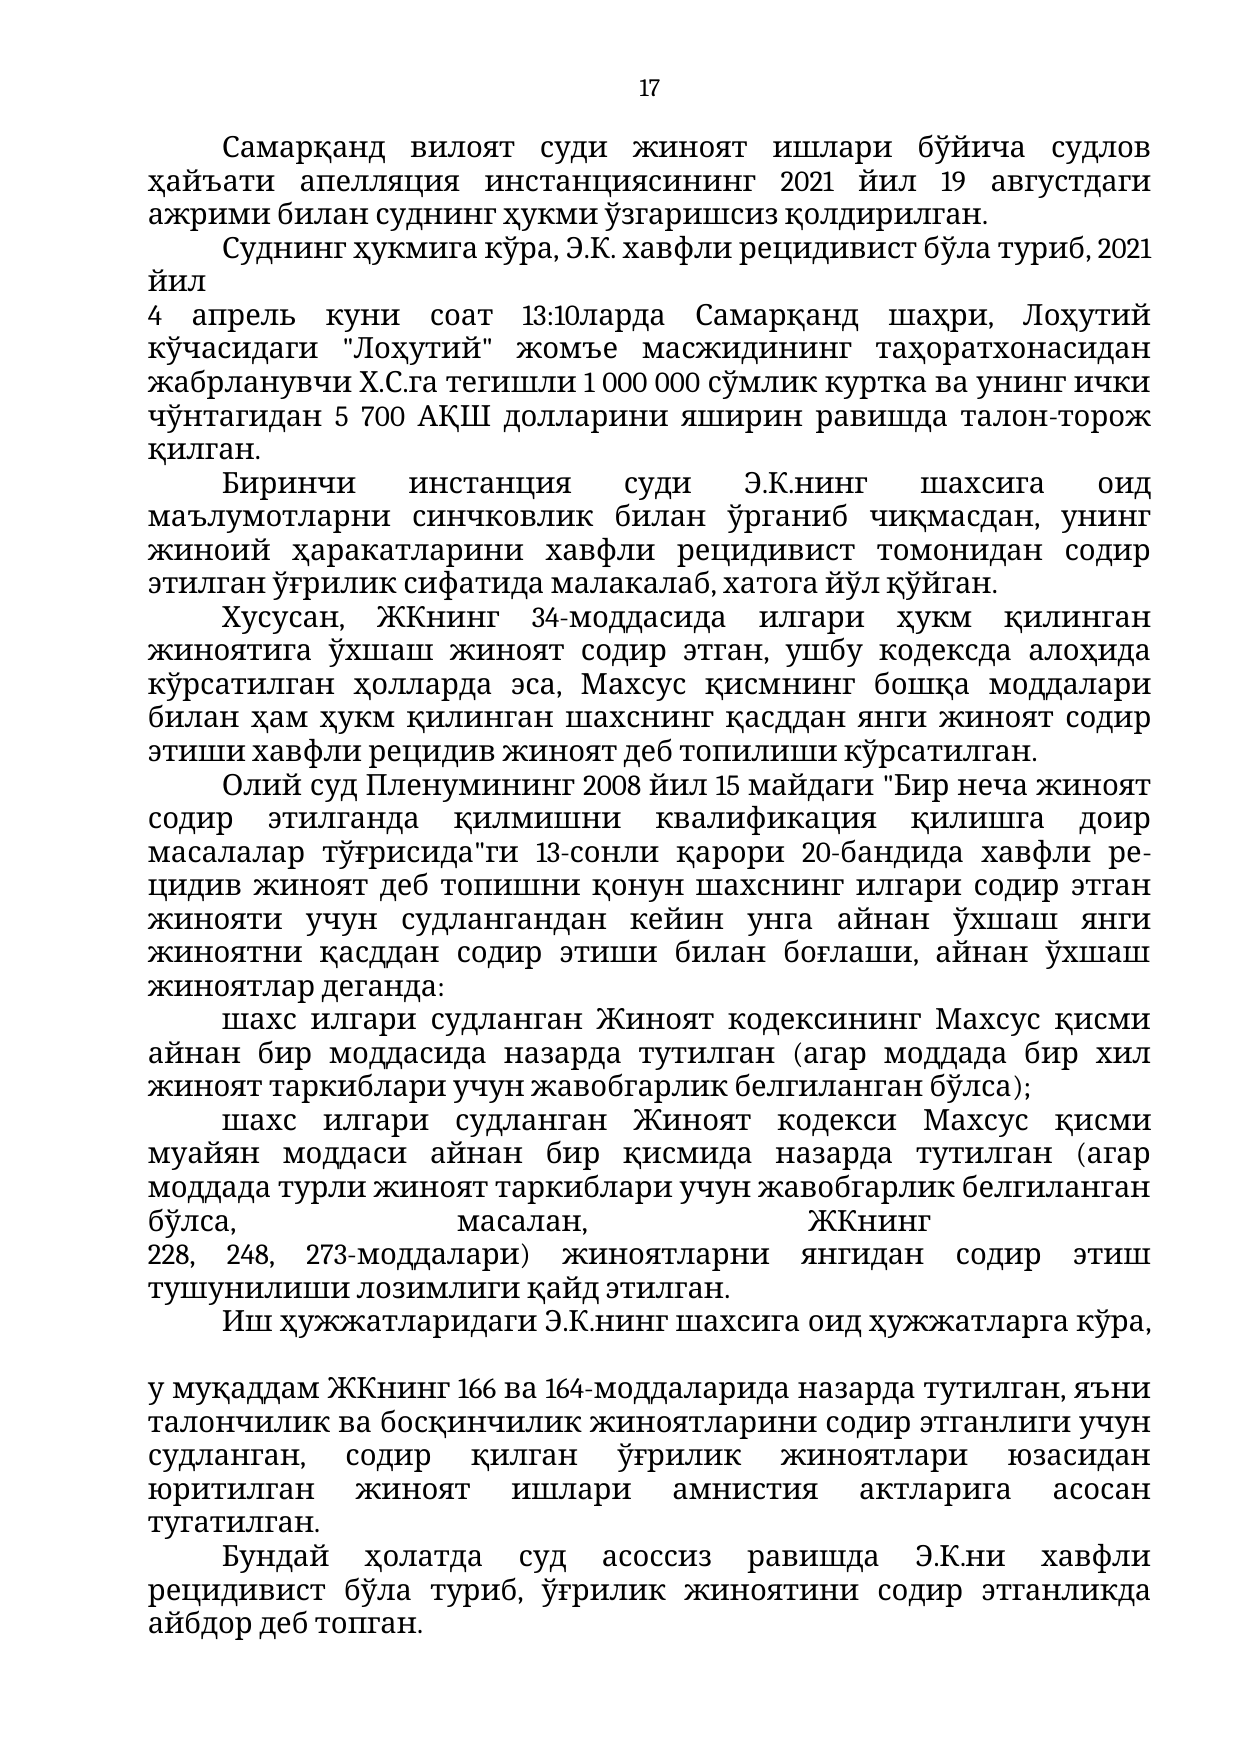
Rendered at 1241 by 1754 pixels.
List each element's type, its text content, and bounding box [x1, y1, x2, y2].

text Хусусан, ЖКнинг 34-моддасида илгари ҳукм қилинган жиноятига ўхшаш жиноят содир этган, ушбу кодексда алоҳида кўрсатилган ҳолларда эса, Махсус қисмнинг бошқа моддалари билан ҳам ҳукм қилинган шахснинг қасддан янги жиноят содир этиши хавфли рецидив жиноят деб топилиши кўрсатилган. [148, 601, 1152, 769]
text Суднинг ҳукмига кўра, Э.К. хавфли рецидивист бўла туриб, 2021 йил 4 апрель куни соат 13:10ларда Самарқанд шаҳри, Лоҳутий кўчасидаги "Лоҳутий" жомъе масжидининг таҳоратхонасидан жабрланувчи Х.С.га тегишли 1 000 000 сўмлик куртка ва унинг ички чўнтагидан 5 700 АҚШ долларини яширин равишда талон-торож қилган. [148, 232, 1152, 467]
text шахс илгари судланган Жиноят кодексининг Махсус қисми айнан бир моддасида назарда тутилган (агар моддада бир хил жиноят таркиблари учун жавобгарлик белгиланган бўлса); [148, 1003, 1152, 1104]
text Олий суд Пленумининг 2008 йил 15 майдаги "Бир неча жиноят содир этилганда қилмишни квалификация қилишга доир масалалар тўғрисида"ги 13-сонли қарори 20-бандида хавфли рецидив жиноят деб топишни қонун шахснинг илгари содир этган жинояти учун судлангандан кейин унга айнан ўхшаш янги жиноятни қасддан содир этиши билан боғлаши, айнан ўхшаш жиноятлар деганда: [148, 769, 1152, 1003]
text Иш ҳужжатларидаги Э.К.нинг шахсига оид ҳужжатларга кўра, у муқаддам ЖКнинг 166 ва 164-моддаларида назарда тутилган, яъни талончилик ва босқинчилик жиноятларини содир этганлиги учун судланган, содир қилган ўғрилик жиноятлари юзасидан юритилган жиноят ишлари амнистия актларига асосан тугатилган. [148, 1305, 1152, 1540]
text Бундай ҳолатда суд асоссиз равишда Э.К.ни хавфли рецидивист бўла туриб, ўғрилик жиноятини содир этганликда айбдор деб топган. [148, 1540, 1152, 1641]
text Самарқанд вилоят суди жиноят ишлари бўйича судлов ҳайъати апелляция инстанциясининг 2021 йил 19 августдаги ажрими билан суднинг ҳукми ўзгаришсиз қолдирилган. [148, 131, 1152, 232]
text шахс илгари судланган Жиноят кодекси Махсус қисми муайян моддаси айнан бир қисмида назарда тутилган (агар моддада турли жиноят таркиблари учун жавобгарлик белгиланган бўлса, масалан, ЖКнинг 228, 248, 273-моддалари) жиноятларни янгидан содир этиш тушунилиши лозимлиги қайд этилган. [148, 1104, 1152, 1305]
text Биринчи инстанция суди Э.К.нинг шахсига оид маълумотларни синчковлик билан ўрганиб чиқмасдан, унинг жиноий ҳаракатларини хавфли рецидивист томонидан содир этилган ўғрилик сифатида малакалаб, хатога йўл қўйган. [148, 467, 1152, 601]
